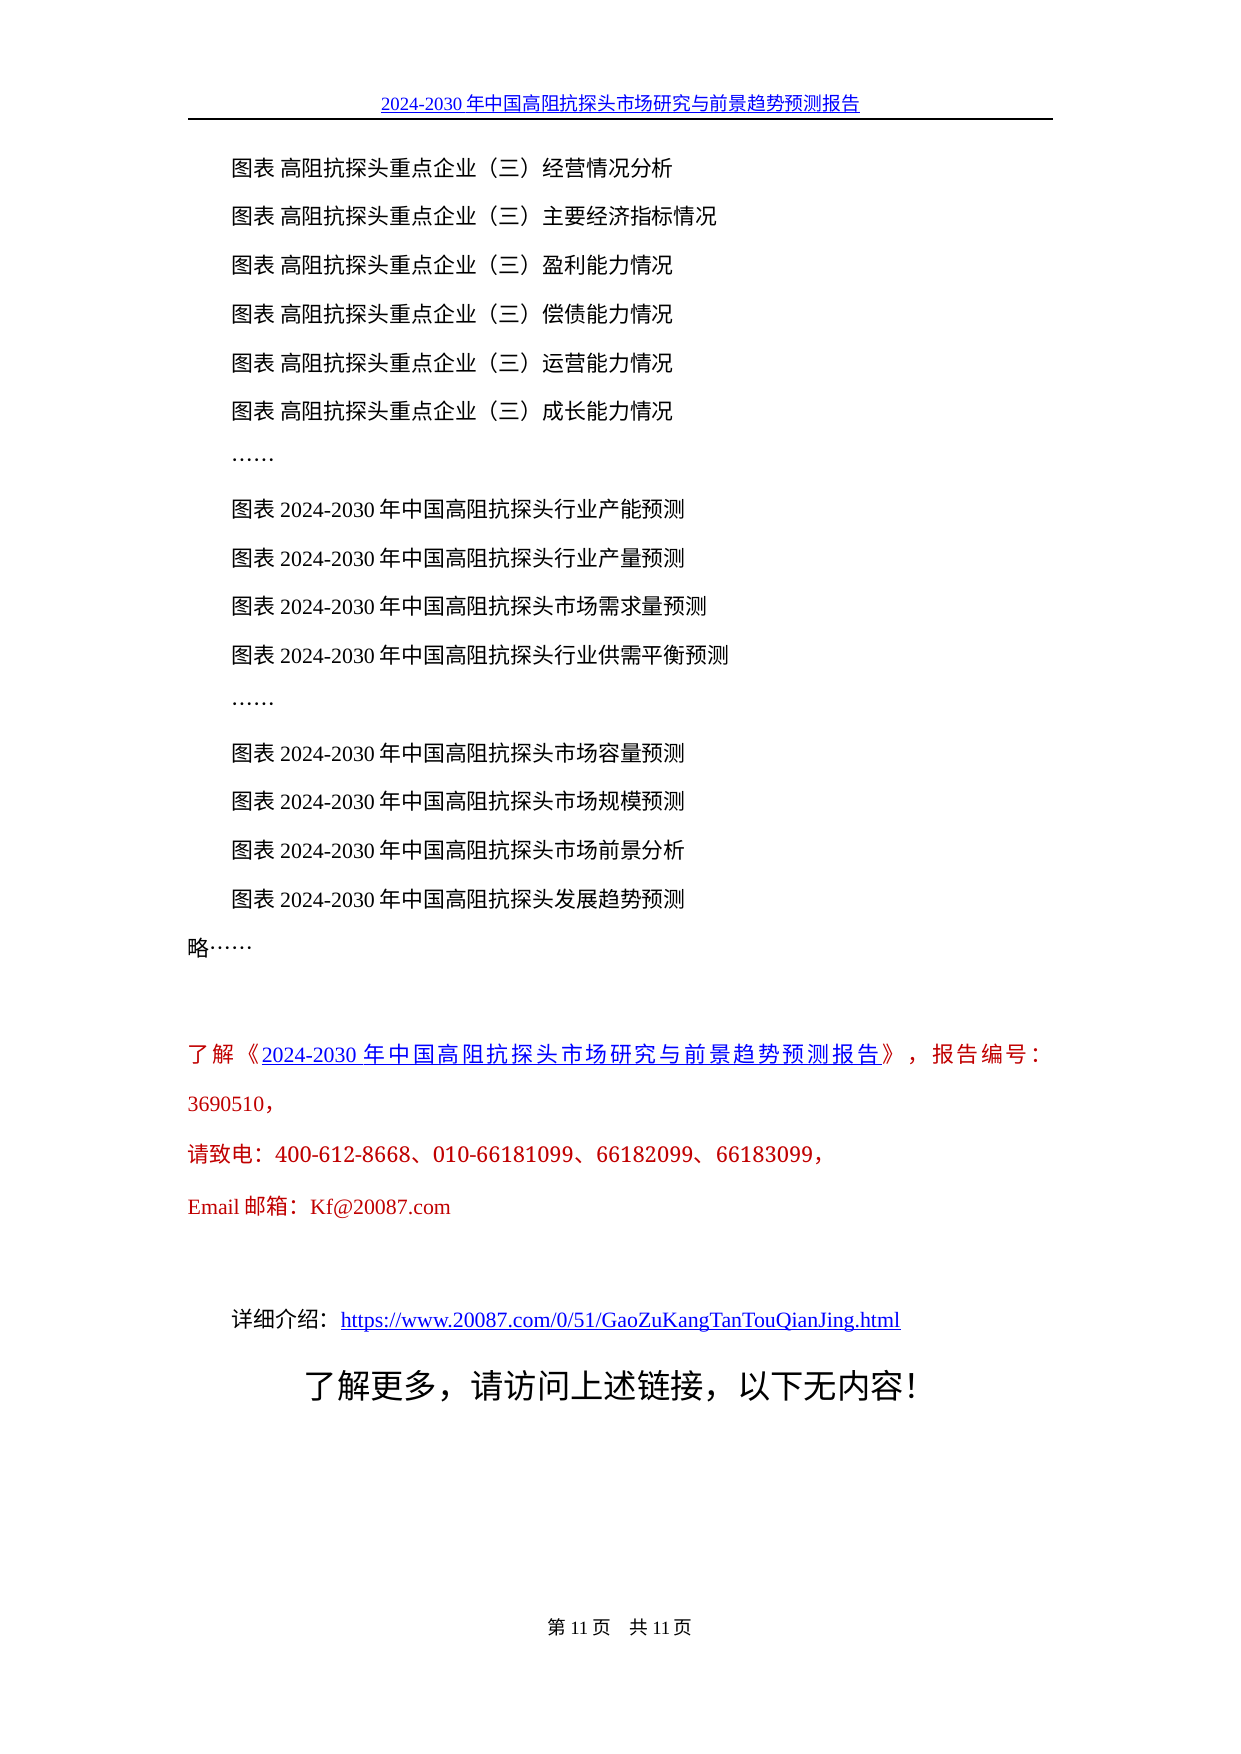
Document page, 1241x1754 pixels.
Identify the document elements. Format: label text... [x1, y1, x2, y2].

text 了解《2024-2030年中国高阻抗探头市场研究与前景趋势预测报告》，报告编号：3690510， [187, 1037, 1053, 1118]
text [187, 150, 1053, 963]
text 请致电：400-612-8668、010-66181099、66182099、66183099， [187, 1137, 1053, 1169]
text 详细介绍：https://www.20087.com/0/51/GaoZuKangTanTouQianJing.html [187, 1301, 1053, 1334]
text Email邮箱：Kf@20087.com [187, 1188, 1053, 1221]
title 了解更多，请访问上述链接，以下无内容！ [187, 1351, 1053, 1416]
